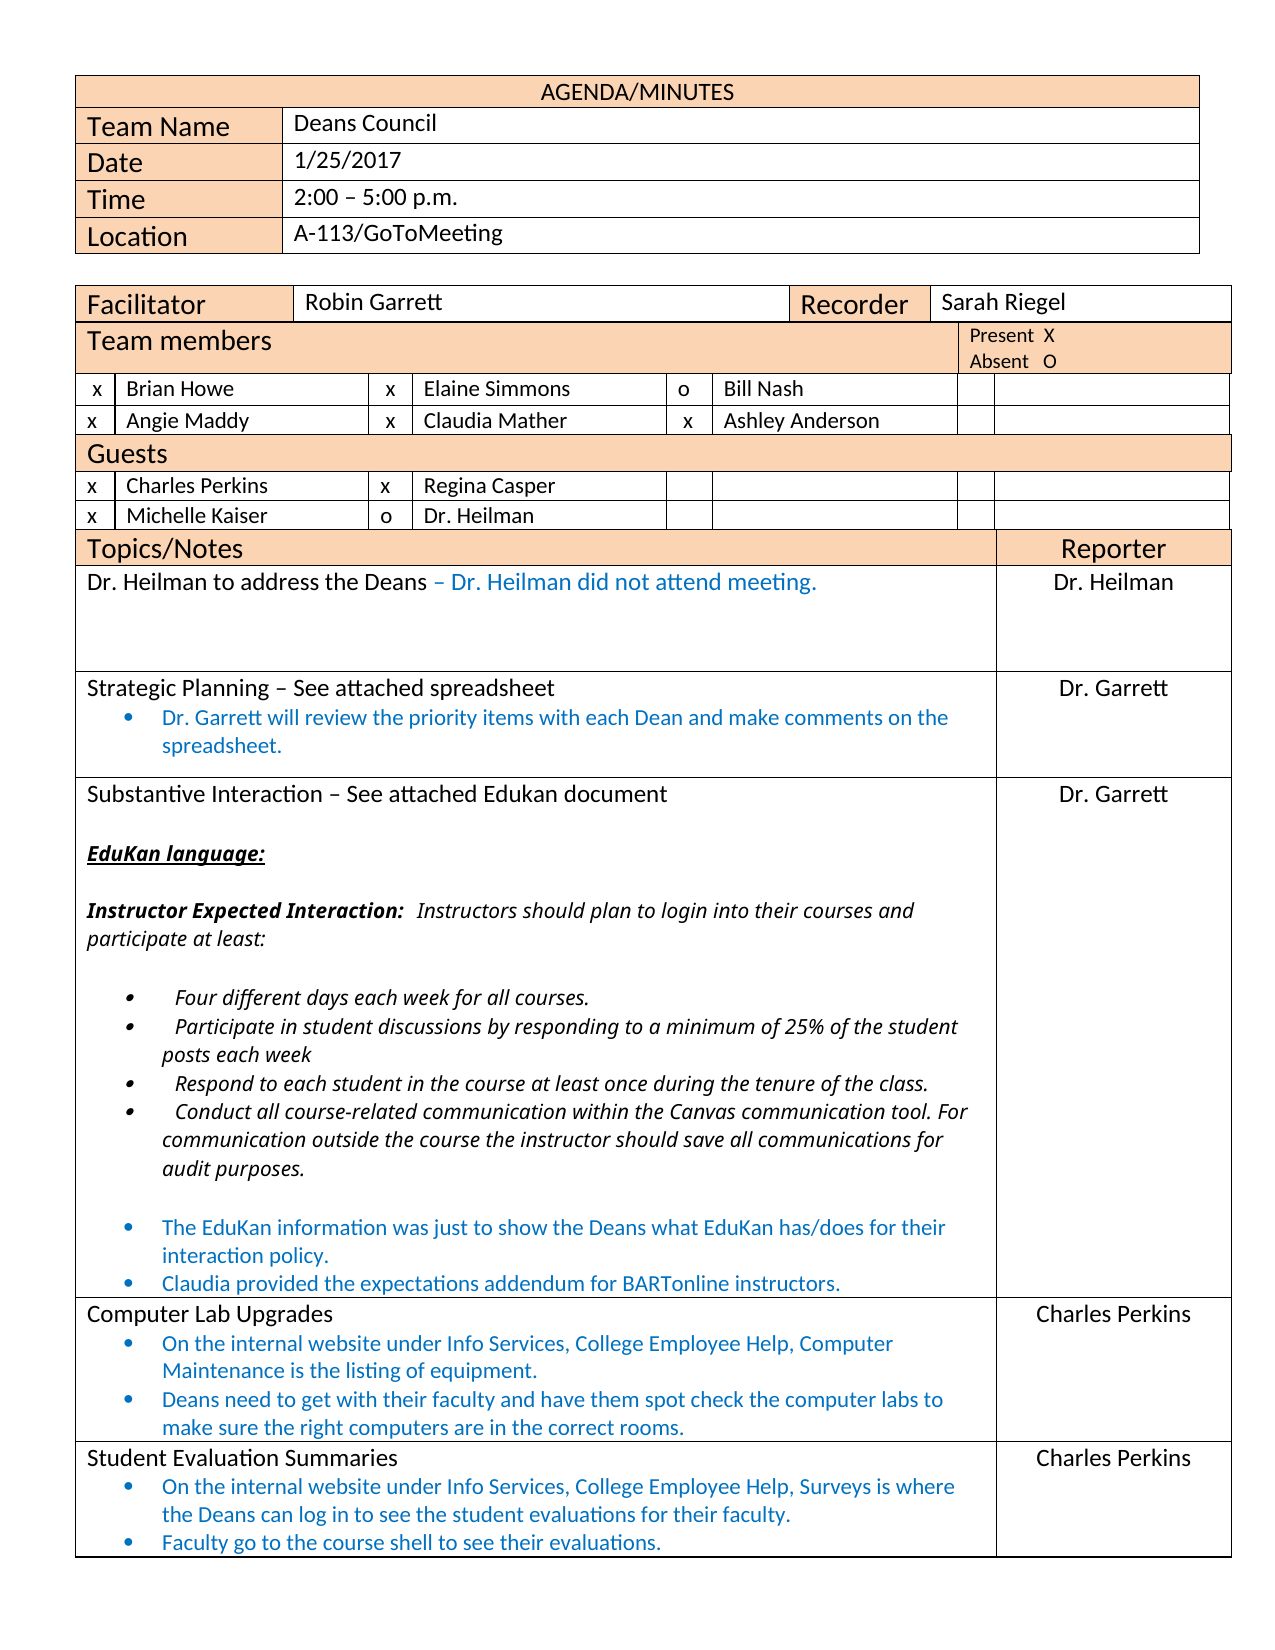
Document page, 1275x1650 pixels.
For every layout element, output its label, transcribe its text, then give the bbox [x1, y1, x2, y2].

table_cell x [76, 406, 114, 434]
table_cell Team Name [76, 108, 282, 143]
table_cell Strategic Planning – See attached spreadsheet Dr. Garrett will review the priority items with each Dean and make comments on the spreadsheet. [76, 672, 996, 777]
table_cell x [76, 374, 114, 405]
table_cell o [369, 501, 412, 529]
table_cell x [369, 374, 412, 405]
table_cell Substantive Interaction – See attached Edukan document EduKan language: Instructor Expected Interaction: Instructors should plan to login into their courses and participate at least:  Four different days each week for all courses.  Participate in student discussions by responding to a minimum of 25% of the student posts each week  Respond to each student in the course at least once during the tenure of the class.  Conduct all course-related communication within the Canvas communication tool. For communication outside the course the instructor should save all communications for audit purposes. The EduKan information was just to show the Deans what EduKan has/does for their interaction policy. Claudia provided the expectations addendum for BARTonline instructors. [76, 778, 996, 1297]
table_cell Deans Council [283, 108, 1199, 143]
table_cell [76, 1442, 996, 1556]
table_cell o [667, 374, 712, 405]
table_cell Computer Lab Upgrades On the internal website under Info Services, College Employee Help, Computer Maintenance is the listing of equipment. Deans need to get with their faculty and have them spot check the computer labs to make sure the right computers are in the correct rooms. [76, 1298, 996, 1441]
table_header Facilitator [76, 286, 293, 321]
table_cell Angie Maddy [116, 406, 368, 434]
table_cell [995, 472, 1229, 500]
table_cell Dr. Heilman to address the Deans – Dr. Heilman did not attend meeting. [76, 566, 996, 671]
table_cell x [76, 501, 114, 529]
table_cell x [369, 406, 412, 434]
table_cell Bill Nash [713, 374, 957, 405]
table_cell Guests [76, 435, 1231, 471]
table_cell A-113/GoToMeeting [283, 218, 1199, 253]
table_cell Elaine Simmons [413, 374, 666, 405]
table_cell Claudia Mather [413, 406, 666, 434]
table_header Sarah Riegel [931, 286, 1231, 321]
table_cell [995, 501, 1229, 529]
table_cell Dr. Heilman [413, 501, 666, 529]
table_cell 1/25/2017 [283, 144, 1199, 180]
table_header AGENDA/MINUTES [76, 76, 1199, 107]
table_cell [995, 406, 1229, 434]
table_cell Dr. Garrett [997, 672, 1231, 777]
table_cell x [667, 406, 712, 434]
table_cell Date [76, 144, 282, 180]
table_cell [667, 501, 712, 529]
table_cell [958, 472, 994, 500]
table_cell Dr. Garrett [997, 778, 1231, 1297]
table_cell [995, 374, 1229, 405]
table_cell Regina Casper [413, 472, 666, 500]
table_cell Reporter [997, 530, 1231, 565]
table_cell Time [76, 181, 282, 217]
table_cell Charles Perkins [997, 1298, 1231, 1441]
table_cell [667, 472, 712, 500]
table_cell Michelle Kaiser [116, 501, 368, 529]
table_cell [958, 501, 994, 529]
table_cell Charles Perkins [116, 472, 368, 500]
table_header Robin Garrett [294, 286, 789, 321]
table_cell [958, 374, 994, 405]
table_cell Dr. Heilman [997, 566, 1231, 671]
table_cell Ashley Anderson [713, 406, 957, 434]
table_cell [713, 501, 957, 529]
table_cell Location [76, 218, 282, 253]
table_cell Brian Howe [116, 374, 368, 405]
table_cell x [76, 472, 114, 500]
table_cell Charles Perkins [997, 1442, 1231, 1556]
table_cell Present X Absent O [959, 323, 1231, 373]
table_header Recorder [790, 286, 930, 321]
table_cell x [369, 472, 412, 500]
table_cell [713, 472, 957, 500]
table_cell Team members [76, 323, 958, 373]
table_cell 2:00 – 5:00 p.m. [283, 181, 1199, 217]
table_cell [958, 406, 994, 434]
table_cell Topics/Notes [76, 530, 996, 565]
